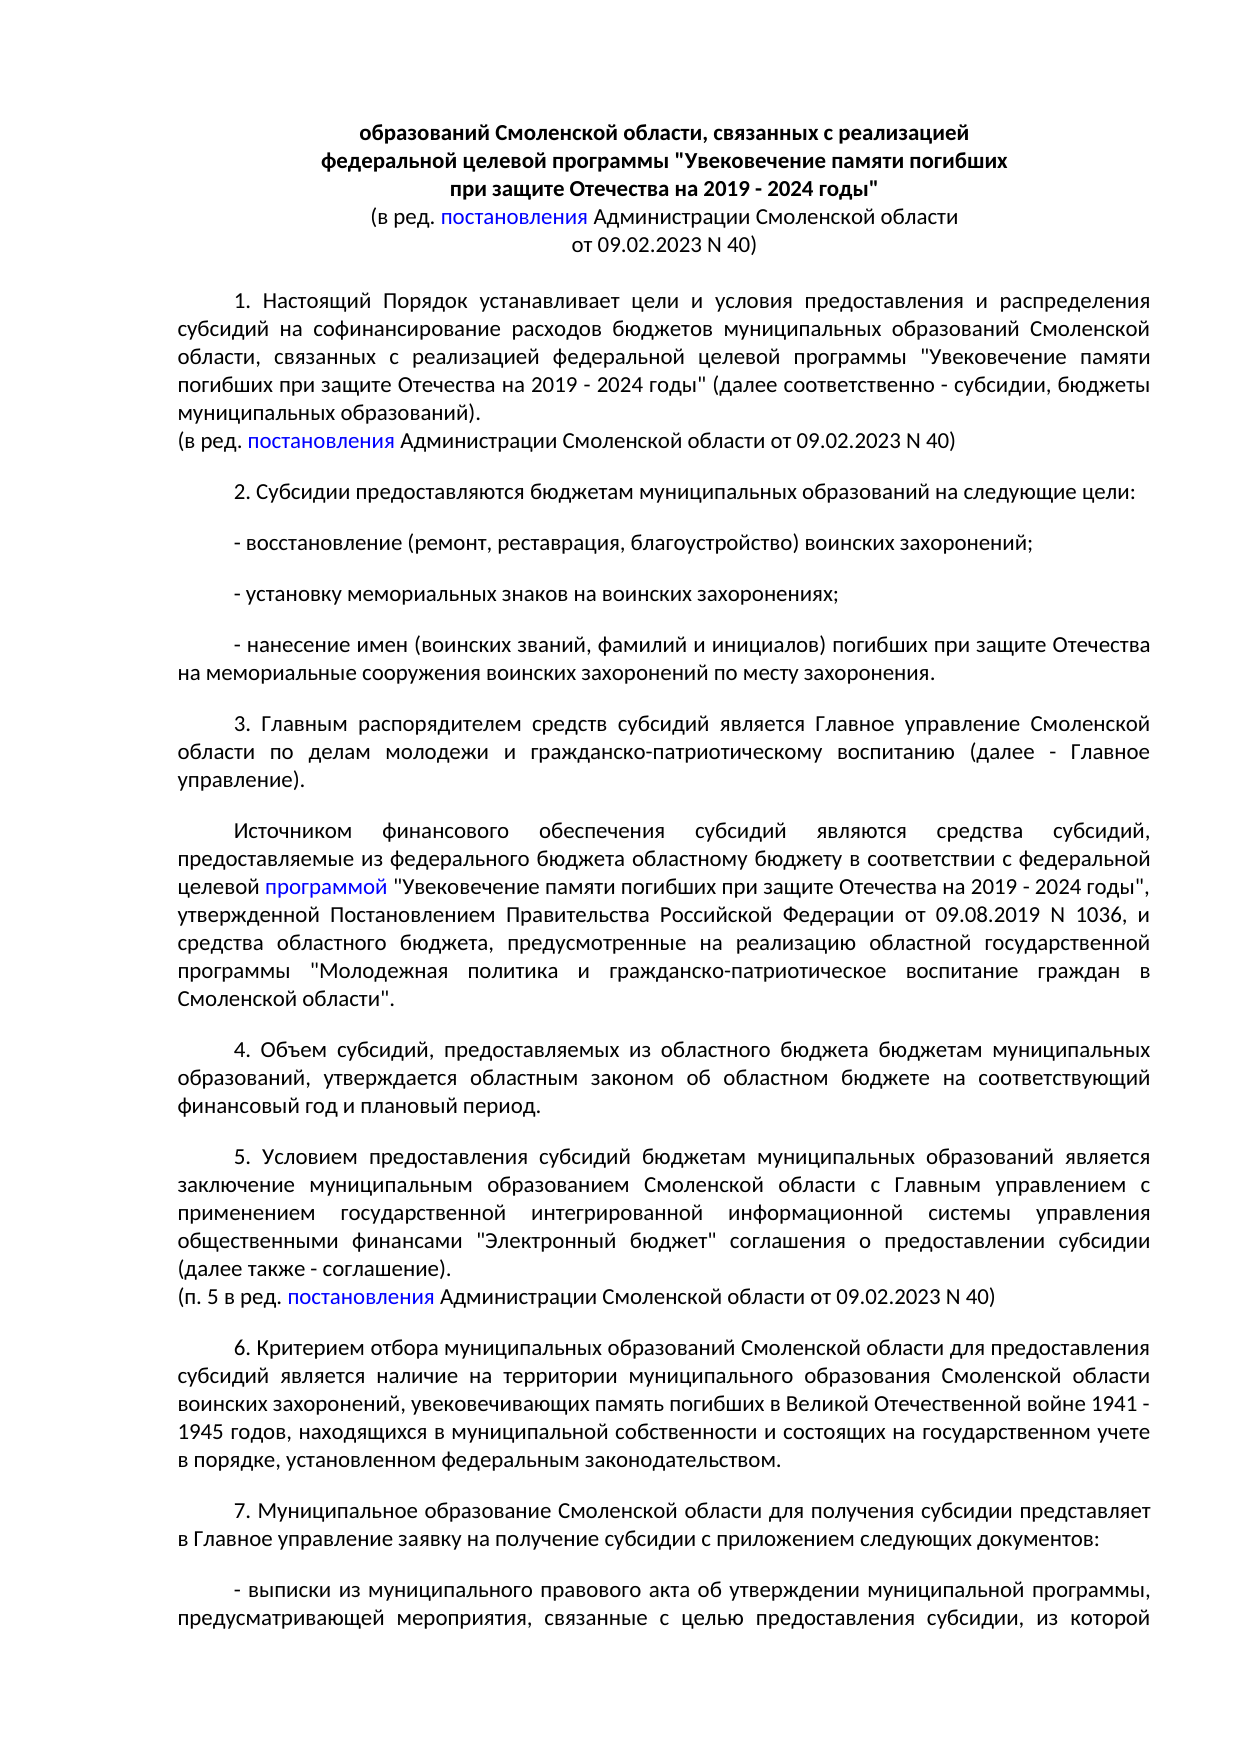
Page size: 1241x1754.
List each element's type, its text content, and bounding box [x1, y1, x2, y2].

text - восстановление (ремонт, реставрация, благоустройство) воинских захоронений; [177, 528, 1152, 556]
text 1. Настоящий Порядок устанавливает цели и условия предоставления и распределения субсидий на софинансирование расходов бюджетов муниципальных образований Смоленской области, связанных с реализацией федеральной целевой программы "Увековечение памяти погибших при защите Отечества на 2019 - 2024 годы" (далее соответственно - субсидии, бюджеты муниципальных образований). [177, 286, 1152, 426]
title федеральной целевой программы "Увековечение памяти погибших [177, 146, 1152, 174]
text 7. Муниципальное образование Смоленской области для получения субсидии представляет в Главное управление заявку на получение субсидии с приложением следующих документов: [177, 1496, 1152, 1552]
text от 09.02.2023 N 40) [177, 230, 1152, 258]
text 5. Условием предоставления субсидий бюджетам муниципальных образований является заключение муниципальным образованием Смоленской области с Главным управлением с применением государственной интегрированной информационной системы управления общественными финансами "Электронный бюджет" соглашения о предоставлении субсидии (далее также - соглашение). [177, 1142, 1152, 1282]
text 6. Критерием отбора муниципальных образований Смоленской области для предоставления субсидий является наличие на территории муниципального образования Смоленской области воинских захоронений, увековечивающих память погибших в Великой Отечественной войне 1941 - 1945 годов, находящихся в муниципальной собственности и состоящих на государственном учете в порядке, установленном федеральным законодательством. [177, 1333, 1152, 1473]
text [177, 1575, 1152, 1631]
text Источником финансового обеспечения субсидий являются средства субсидий, предоставляемые из федерального бюджета областному бюджету в соответствии с федеральной целевой программой "Увековечение памяти погибших при защите Отечества на 2019 - 2024 годы", утвержденной Постановлением Правительства Российской Федерации от 09.08.2019 N 1036, и средства областного бюджета, предусмотренные на реализацию областной государственной программы "Молодежная политика и гражданско-патриотическое воспитание граждан в Смоленской области". [177, 816, 1152, 1012]
text 2. Субсидии предоставляются бюджетам муниципальных образований на следующие цели: [177, 477, 1152, 505]
text 4. Объем субсидий, предоставляемых из областного бюджета бюджетам муниципальных образований, утверждается областным законом об областном бюджете на соответствующий финансовый год и плановый период. [177, 1035, 1152, 1119]
text 3. Главным распорядителем средств субсидий является Главное управление Смоленской области по делам молодежи и гражданско-патриотическому воспитанию (далее - Главное управление). [177, 709, 1152, 793]
text (в ред. постановления Администрации Смоленской области от 09.02.2023 N 40) [177, 426, 1152, 454]
text (в ред. постановления Администрации Смоленской области [177, 202, 1152, 230]
title при защите Отечества на 2019 - 2024 годы" [177, 174, 1152, 202]
text (п. 5 в ред. постановления Администрации Смоленской области от 09.02.2023 N 40) [177, 1282, 1152, 1310]
text - установку мемориальных знаков на воинских захоронениях; [177, 579, 1152, 607]
title образований Смоленской области, связанных с реализацией [177, 118, 1152, 146]
text - нанесение имен (воинских званий, фамилий и инициалов) погибших при защите Отечества на мемориальные сооружения воинских захоронений по месту захоронения. [177, 630, 1152, 686]
